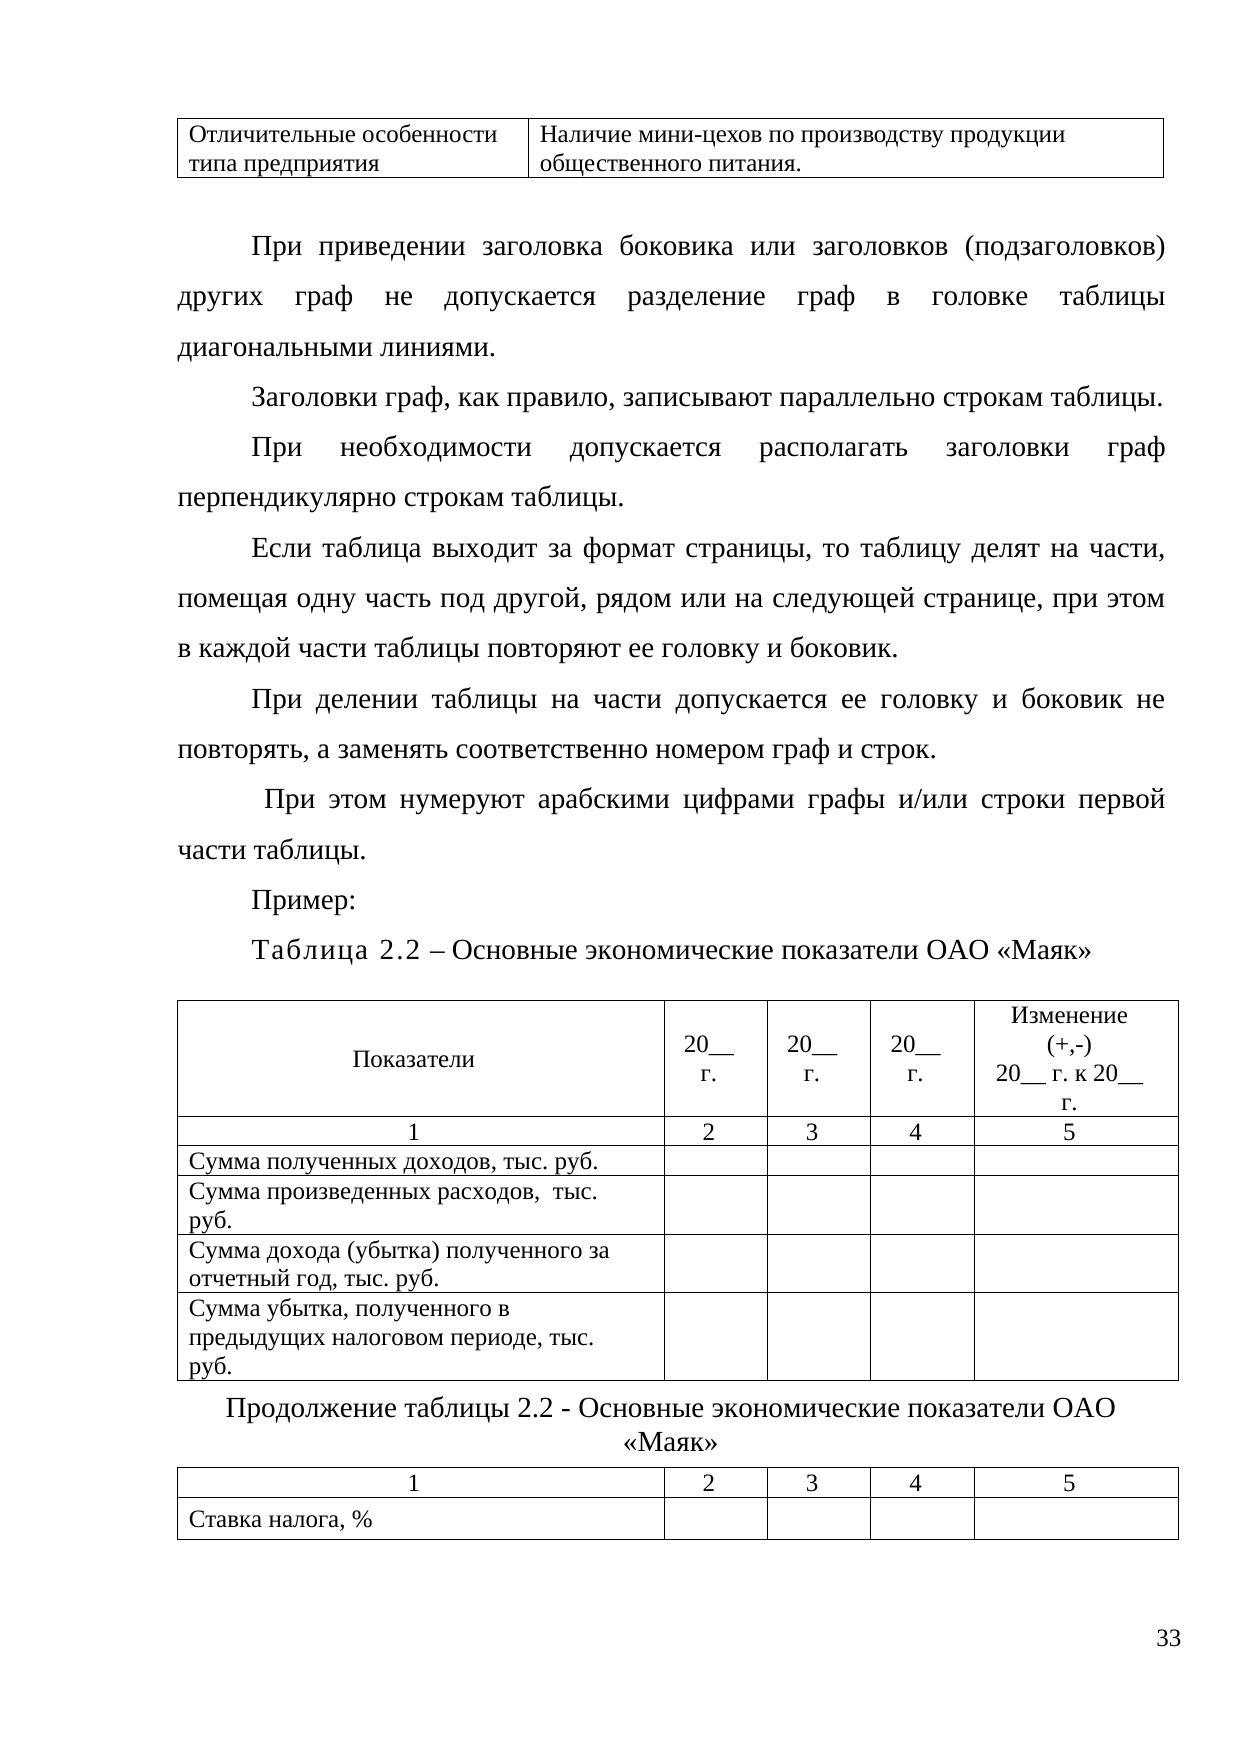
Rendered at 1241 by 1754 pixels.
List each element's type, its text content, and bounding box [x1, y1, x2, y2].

table_cell [665, 1498, 767, 1538]
table_cell [871, 1293, 974, 1379]
table_cell 4 [871, 1117, 974, 1145]
table_cell [665, 1293, 767, 1379]
table_cell 1 [178, 1117, 664, 1145]
table_header Показатели [178, 1001, 664, 1116]
table_cell [975, 1498, 1178, 1538]
table_cell [665, 1176, 767, 1234]
table_cell [768, 1498, 870, 1538]
table_cell [768, 1235, 870, 1292]
table_cell 5 [975, 1117, 1178, 1145]
table_cell 3 [768, 1468, 870, 1497]
table_cell [665, 1146, 767, 1175]
table_cell Сумма дохода (убытка) полученного за отчетный год, тыс. руб. [178, 1235, 664, 1292]
table_header Изменение (+,-) 20__ г. к 20__ г. [975, 1001, 1178, 1116]
table_cell Ставка налога, % [178, 1498, 664, 1538]
table_cell [768, 1293, 870, 1379]
table_cell 2 [665, 1117, 767, 1145]
table_cell [871, 1498, 974, 1538]
text При приведении заголовка боковика или заголовков (подзаголовков) других граф не допускается разделение граф в головке таблицы диагональными линиями. [177, 228, 1166, 362]
table_cell 3 [768, 1117, 870, 1145]
table_cell [768, 1146, 870, 1175]
table_cell Сумма произведенных расходов, тыс. руб. [178, 1176, 664, 1234]
table_header 20__ г. [665, 1001, 767, 1116]
table_cell Сумма убытка, полученного в предыдущих налоговом периоде, тыс. руб. [178, 1293, 664, 1379]
table_cell [871, 1235, 974, 1292]
table_cell [871, 1146, 974, 1175]
table_cell [975, 1235, 1178, 1292]
table_cell [975, 1293, 1178, 1379]
table_cell Отличительные особенности типа предприятия [178, 119, 528, 177]
table_cell [975, 1176, 1178, 1234]
table_cell Продолжение таблицы 2.2 - Основные экономические показатели ОАО «Маяк» [177, 1381, 1178, 1467]
table_header 20__ г. [768, 1001, 870, 1116]
table_cell 5 [975, 1468, 1178, 1497]
text Пример: [177, 882, 1166, 916]
text При необходимости допускается располагать заголовки граф перпендикулярно строкам таблицы. [177, 429, 1166, 513]
table_cell [975, 1146, 1178, 1175]
table_cell Наличие мини-цехов по производству продукции общественного питания. [529, 119, 1163, 177]
table_header 20__ г. [871, 1001, 974, 1116]
table_cell 4 [871, 1468, 974, 1497]
table_cell [768, 1176, 870, 1234]
text При делении таблицы на части допускается ее головку и боковик не повторять, а заменять соответственно номером граф и строк. [177, 681, 1166, 765]
table_cell 1 [178, 1468, 664, 1497]
text При этом нумеруют арабскими цифрами графы и/или строки первой части таблицы. [177, 781, 1166, 865]
table_cell Сумма полученных доходов, тыс. руб. [178, 1146, 664, 1175]
table_cell 2 [665, 1468, 767, 1497]
text Заголовки граф, как правило, записывают параллельно строкам таблицы. [177, 379, 1166, 412]
text Если таблица выходит за формат страницы, то таблицу делят на части, помещая одну часть под другой, рядом или на следующей странице, при этом в каждой части таблицы повторяют ее головку и боковик. [177, 530, 1166, 664]
text Таблица 2.2 – Основные экономические показатели ОАО «Маяк» [177, 932, 1166, 966]
table_cell [871, 1176, 974, 1234]
table_cell [665, 1235, 767, 1292]
